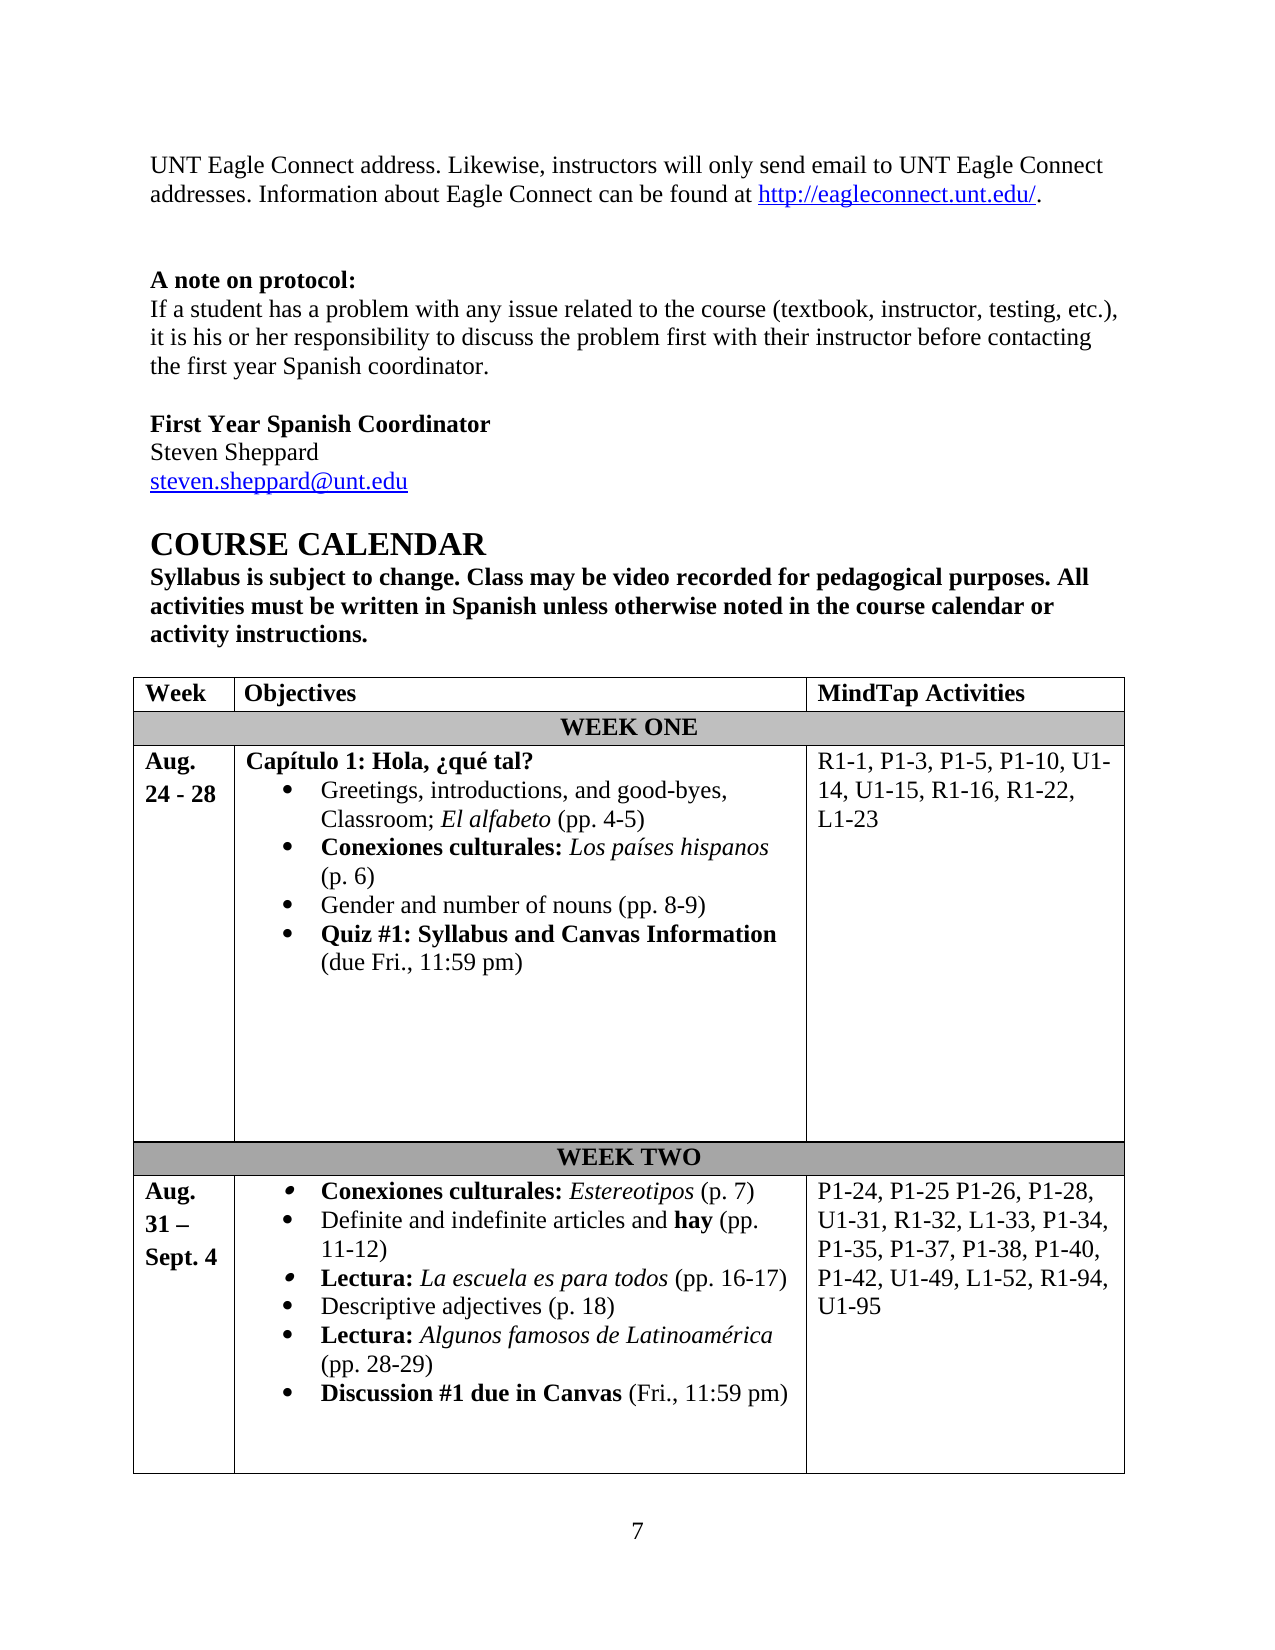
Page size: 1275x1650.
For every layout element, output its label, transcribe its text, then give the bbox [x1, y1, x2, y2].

text First Year Spanish Coordinator [150, 409, 1125, 437]
table_cell R1-1, P1-3, P1-5, P1-10, U1-14, U1-15, R1-16, R1-22, L1-23 [807, 746, 1124, 1141]
text Syllabus is subject to change. Class may be video recorded for pedagogical purposes. All activities must be written in Spanish unless otherwise noted in the course calendar or activity instructions. [150, 562, 1125, 648]
table_header Objectives [235, 678, 806, 711]
table_cell WEEK ONE [134, 712, 1124, 745]
table_cell Aug. 24 - 28 [134, 746, 234, 1141]
table_cell Aug. 31 – Sept. 4 [134, 1176, 234, 1472]
table_header Week [134, 678, 234, 711]
text Steven Sheppard [150, 437, 1125, 466]
table_header MindTap Activities [807, 678, 1124, 711]
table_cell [235, 1176, 806, 1472]
text If a student has a problem with any issue related to the course (textbook, instructor, testing, etc.), it is his or her responsibility to discuss the problem first with their instructor before contacting the first year Spanish coordinator. [150, 294, 1125, 380]
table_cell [807, 1176, 1124, 1472]
text A note on protocol: [150, 265, 1125, 294]
table_cell Capítulo 1: Hola, ¿qué tal? Greetings, introductions, and good-byes, Classroom; El alfabeto (pp. 4-5) Conexiones culturales: Los países hispanos (p. 6) Gender and number of nouns (pp. 8-9) Quiz #1: Syllabus and Canvas Information (due Fri., 11:59 pm) [235, 746, 806, 1141]
table_cell WEEK TWO [134, 1143, 1124, 1175]
text COURSE CALENDAR [150, 524, 1125, 562]
text steven.sheppard@unt.edu [150, 466, 1125, 495]
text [150, 150, 1125, 207]
